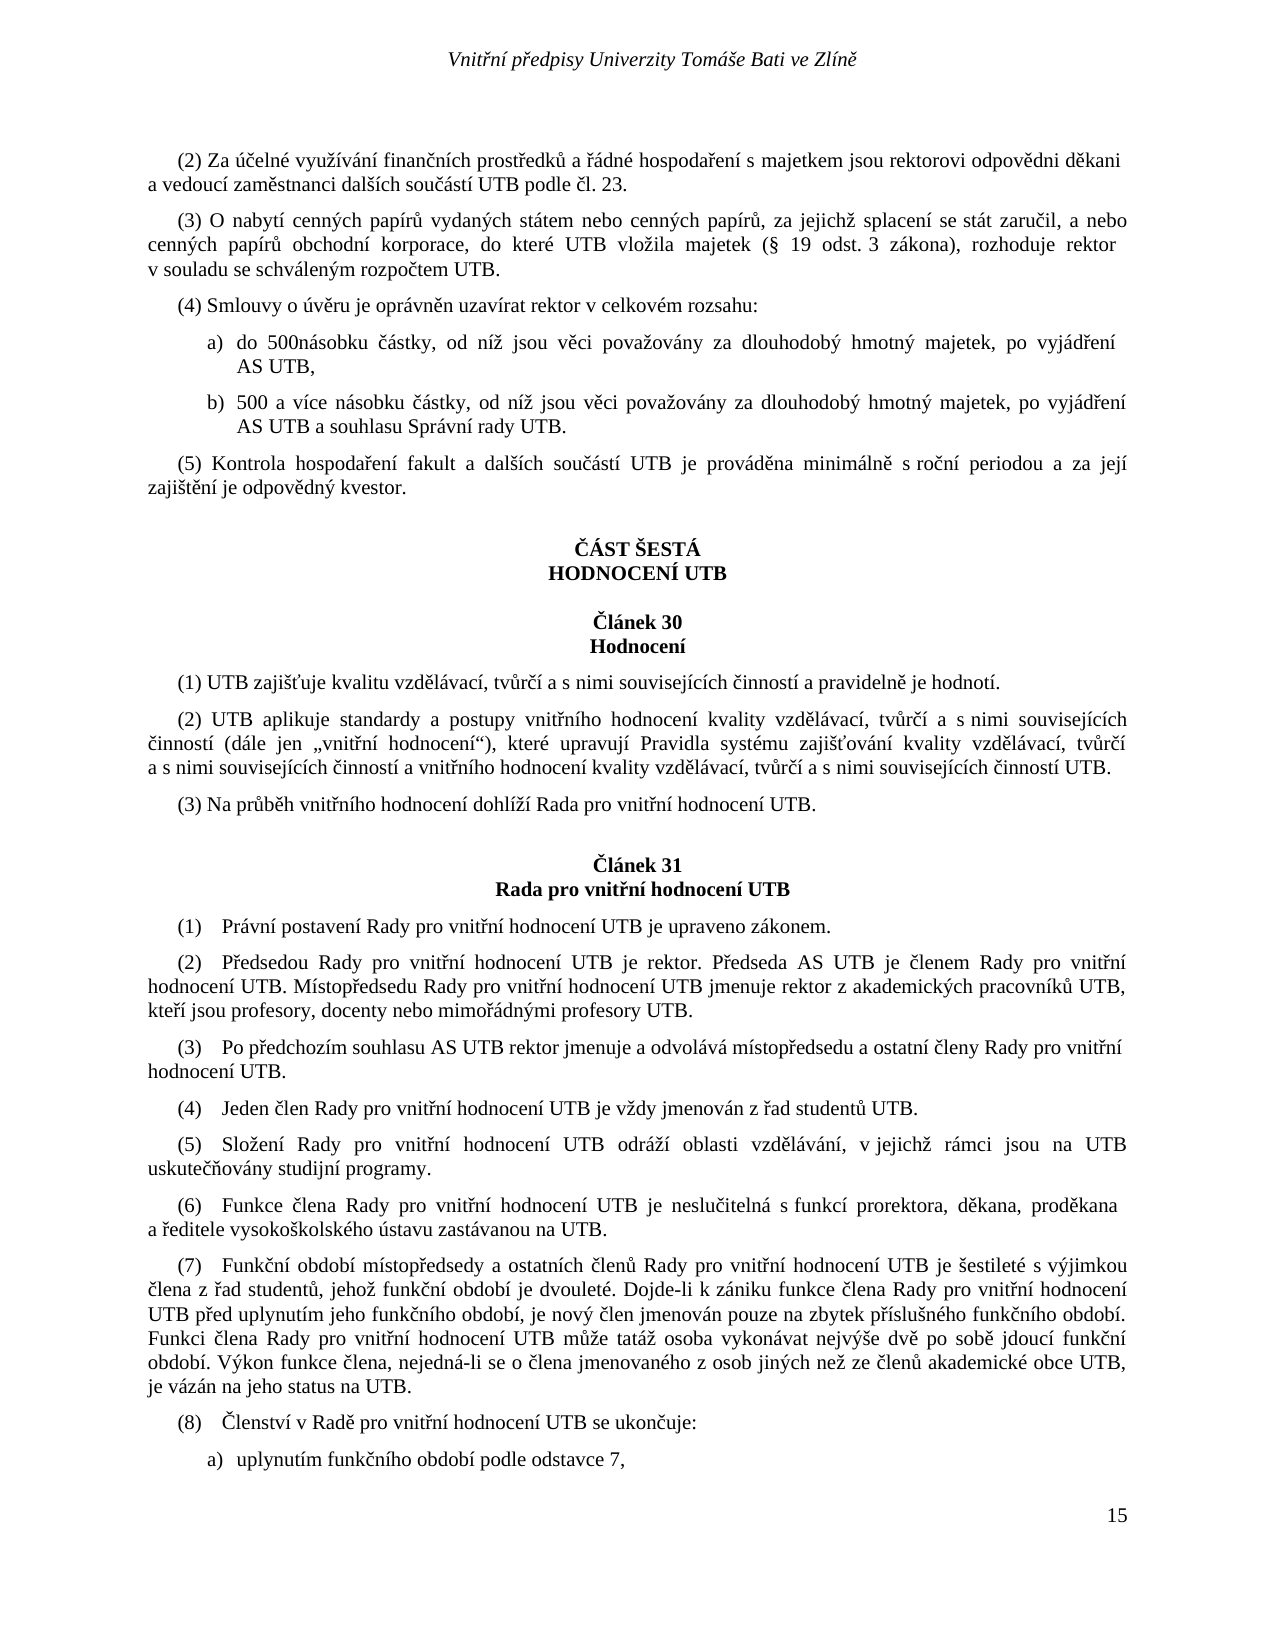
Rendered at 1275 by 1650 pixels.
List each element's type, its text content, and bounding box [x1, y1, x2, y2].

list do 500násobku částky, od níž jsou věci považovány za dlouhodobý hmotný majetek, po vyjádření AS UTB, [207, 329, 1127, 378]
text (3) O nabytí cenných papírů vydaných státem nebo cenných papírů, za jejichž splacení se stát zaručil, a nebo cenných papírů obchodní korporace, do které UTB vložila majetek (§ 19 odst. 3 zákona), rozhoduje rektor v souladu se schváleným rozpočtem UTB. [148, 208, 1127, 281]
list Předsedou Rady pro vnitřní hodnocení UTB je rektor. Předseda AS UTB je členem Rady pro vnitřní hodnocení UTB. Místopředsedu Rady pro vnitřní hodnocení UTB jmenuje rektor z akademických pracovníků UTB, kteří jsou profesory, docenty nebo mimořádnými profesory UTB. [148, 950, 1127, 1022]
list Jeden člen Rady pro vnitřní hodnocení UTB je vždy jmenován z řad studentů UTB. [148, 1096, 1127, 1119]
text HODNOCENÍ UTB [148, 561, 1127, 584]
text ČÁST ŠESTÁ [148, 536, 1127, 561]
text (4) Smlouvy o úvěru je oprávněn uzavírat rektor v celkovém rozsahu: [148, 293, 1127, 317]
text Článek 30 [148, 609, 1127, 634]
list Funkce člena Rady pro vnitřní hodnocení UTB je neslučitelná s funkcí prorektora, děkana, proděkana a ředitele vysokoškolského ústavu zastávanou na UTB. [148, 1193, 1127, 1241]
text Hodnocení [148, 634, 1127, 658]
text (2) Za účelné využívání finančních prostředků a řádné hospodaření s majetkem jsou rektorovi odpovědni děkani a vedoucí zaměstnanci dalších součástí UTB podle čl. 23. [148, 148, 1127, 196]
list Právní postavení Rady pro vnitřní hodnocení UTB je upraveno zákonem. [148, 914, 1127, 938]
list uplynutím funkčního období podle odstavce 7, [207, 1447, 1127, 1471]
list Členství v Radě pro vnitřní hodnocení UTB se ukončuje: [148, 1410, 1127, 1434]
list 500 a více násobku částky, od níž jsou věci považovány za dlouhodobý hmotný majetek, po vyjádření AS UTB a souhlasu Správní rady UTB. [207, 390, 1127, 438]
text (5) Kontrola hospodaření fakult a dalších součástí UTB je prováděna minimálně s roční periodou a za její zajištění je odpovědný kvestor. [148, 451, 1127, 499]
text Článek 31 [148, 853, 1127, 877]
text Rada pro vnitřní hodnocení UTB [148, 877, 1127, 901]
text (2) UTB aplikuje standardy a postupy vnitřního hodnocení kvality vzdělávací, tvůrčí a s nimi souvisejících činností (dále jen „vnitřní hodnocení“), které upravují Pravidla systému zajišťování kvality vzdělávací, tvůrčí a s nimi souvisejících činností a vnitřního hodnocení kvality vzdělávací, tvůrčí a s nimi souvisejících činností UTB. [148, 707, 1127, 779]
list Funkční období místopředsedy a ostatních členů Rady pro vnitřní hodnocení UTB je šestileté s výjimkou člena z řad studentů, jehož funkční období je dvouleté. Dojde-li k zániku funkce člena Rady pro vnitřní hodnocení UTB před uplynutím jeho funkčního období, je nový člen jmenován pouze na zbytek příslušného funkčního období. Funkci člena Rady pro vnitřní hodnocení UTB může tatáž osoba vykonávat nejvýše dvě po sobě jdoucí funkční období. Výkon funkce člena, nejedná-li se o člena jmenovaného z osob jiných než ze členů akademické obce UTB, je vázán na jeho status na UTB. [148, 1253, 1127, 1398]
list Složení Rady pro vnitřní hodnocení UTB odráží oblasti vzdělávání, v jejichž rámci jsou na UTB uskutečňovány studijní programy. [148, 1132, 1127, 1180]
text (1) UTB zajišťuje kvalitu vzdělávací, tvůrčí a s nimi souvisejících činností a pravidelně je hodnotí. [148, 670, 1127, 694]
list Po předchozím souhlasu AS UTB rektor jmenuje a odvolává místopředsedu a ostatní členy Rady pro vnitřní hodnocení UTB. [148, 1035, 1127, 1083]
text (3) Na průběh vnitřního hodnocení dohlíží Rada pro vnitřní hodnocení UTB. [148, 791, 1127, 816]
